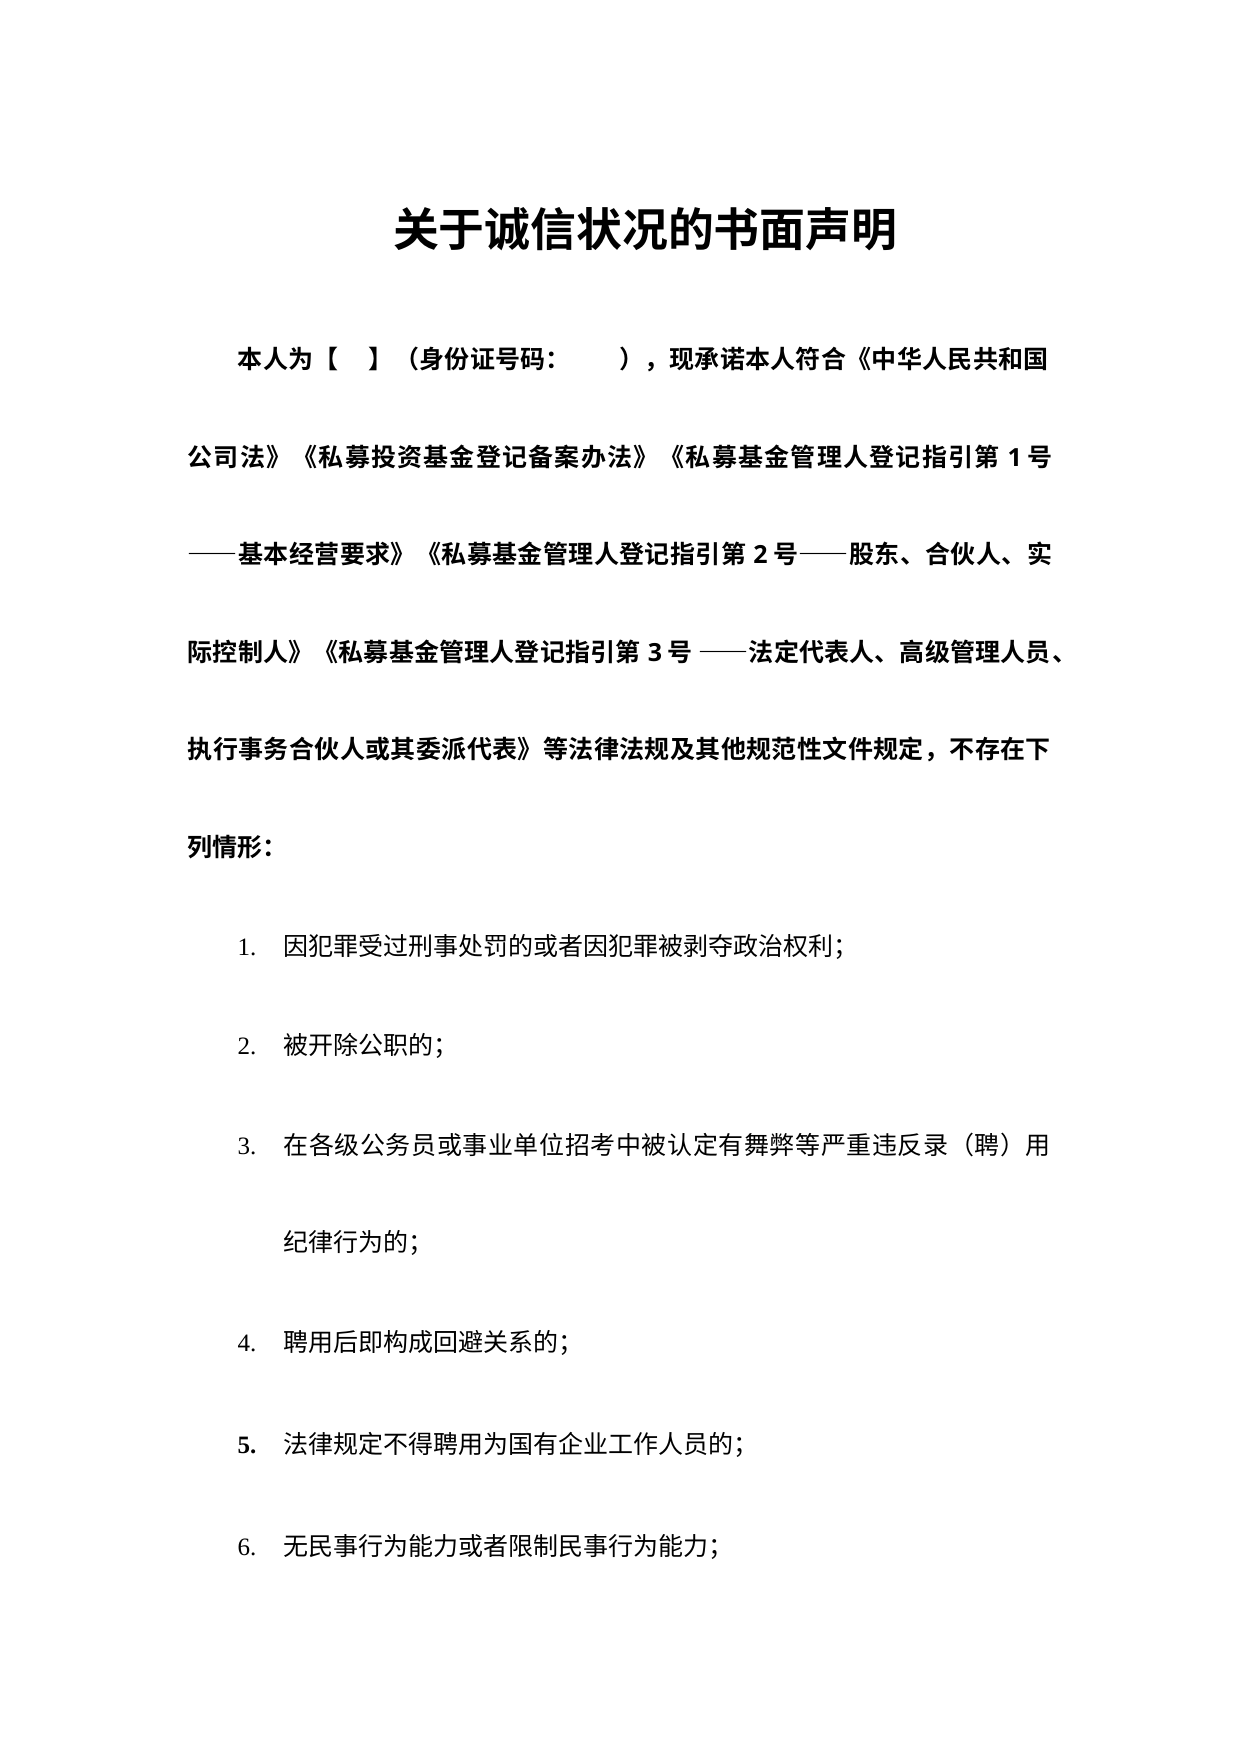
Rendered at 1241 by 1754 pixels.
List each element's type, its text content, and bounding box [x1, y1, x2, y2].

list 聘用后即构成回避关系的； [237, 1308, 1053, 1373]
text 本人为【 】（身份证号码： ），现承诺本人符合《中华人民共和国公司法》《私募投资基金登记备案办法》《私募基金管理人登记指引第1号——基本经营要求》《私募基金管理人登记指引第2号——股东、合伙人、实际控制人》《私募基金管理人登记指引第3号 ——法定代表人、高级管理人员、执行事务合伙人或其委派代表》等法律法规及其他规范性文件规定，不存在下列情形： [187, 325, 1053, 878]
list 在各级公务员或事业单位招考中被认定有舞弊等严重违反录（聘）用纪律行为的； [237, 1111, 1053, 1273]
text 关于诚信状况的书面声明 [187, 178, 1053, 276]
list 法律规定不得聘用为国有企业工作人员的； [237, 1407, 1053, 1472]
list 因犯罪受过刑事处罚的或者因犯罪被剥夺政治权利； [237, 912, 1053, 977]
list 被开除公职的； [237, 1011, 1053, 1076]
list 无民事行为能力或者限制民事行为能力； [237, 1512, 1053, 1577]
